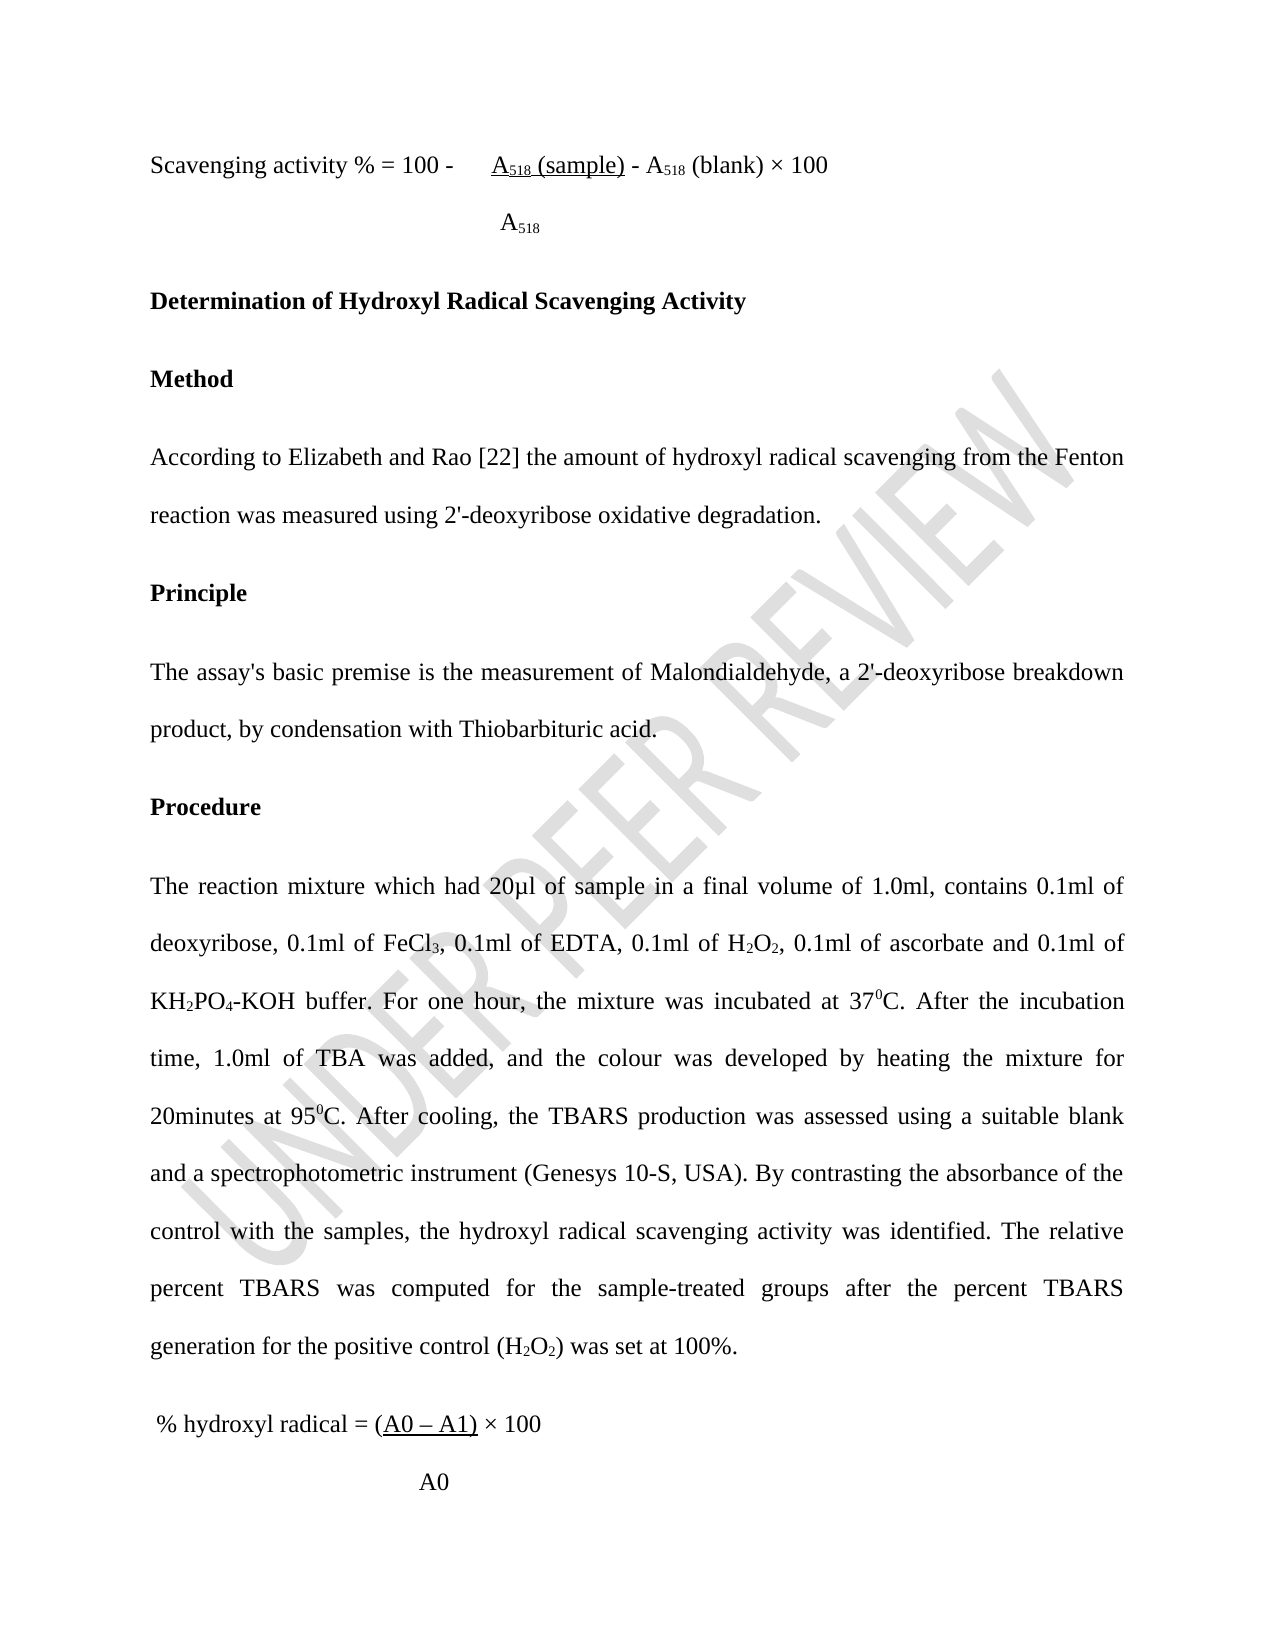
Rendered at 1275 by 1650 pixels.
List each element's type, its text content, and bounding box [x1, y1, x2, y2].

text A0 [150, 1467, 1125, 1495]
text Principle [150, 578, 1125, 607]
text Method [150, 364, 1125, 393]
text Scavenging activity % = 100 - A518 (sample) - A518 (blank) × 100 [150, 150, 1125, 179]
text Determination of Hydroxyl Radical Scavenging Activity [150, 286, 1125, 314]
text According to Elizabeth and Rao [22] the amount of hydroxyl radical scavenging from the Fenton reaction was measured using 2'-deoxyribose oxidative degradation. [150, 442, 1125, 529]
text The reaction mixture which had 20µl of sample in a final volume of 1.0ml, contains 0.1ml of deoxyribose, 0.1ml of FeCl3, 0.1ml of EDTA, 0.1ml of H2O2, 0.1ml of ascorbate and 0.1ml of KH2PO4-KOH buffer. For one hour, the mixture was incubated at 370C. After the incubation time, 1.0ml of TBA was added, and the colour was developed by heating the mixture for 20minutes at 950C. After cooling, the TBARS production was assessed using a suitable blank and a spectrophotometric instrument (Genesys 10-S, USA). By contrasting the absorbance of the control with the samples, the hydroxyl radical scavenging activity was identified. The relative percent TBARS was computed for the sample-treated groups after the percent TBARS generation for the positive control (H2O2) was set at 100%. [150, 871, 1125, 1359]
text A518 [150, 207, 1125, 236]
text % hydroxyl radical = (A0 – A1) × 100 [150, 1409, 1125, 1438]
text Procedure [150, 792, 1125, 821]
text The assay's basic premise is the measurement of Malondialdehyde, a 2'-deoxyribose breakdown product, by condensation with Thiobarbituric acid. [150, 657, 1125, 743]
